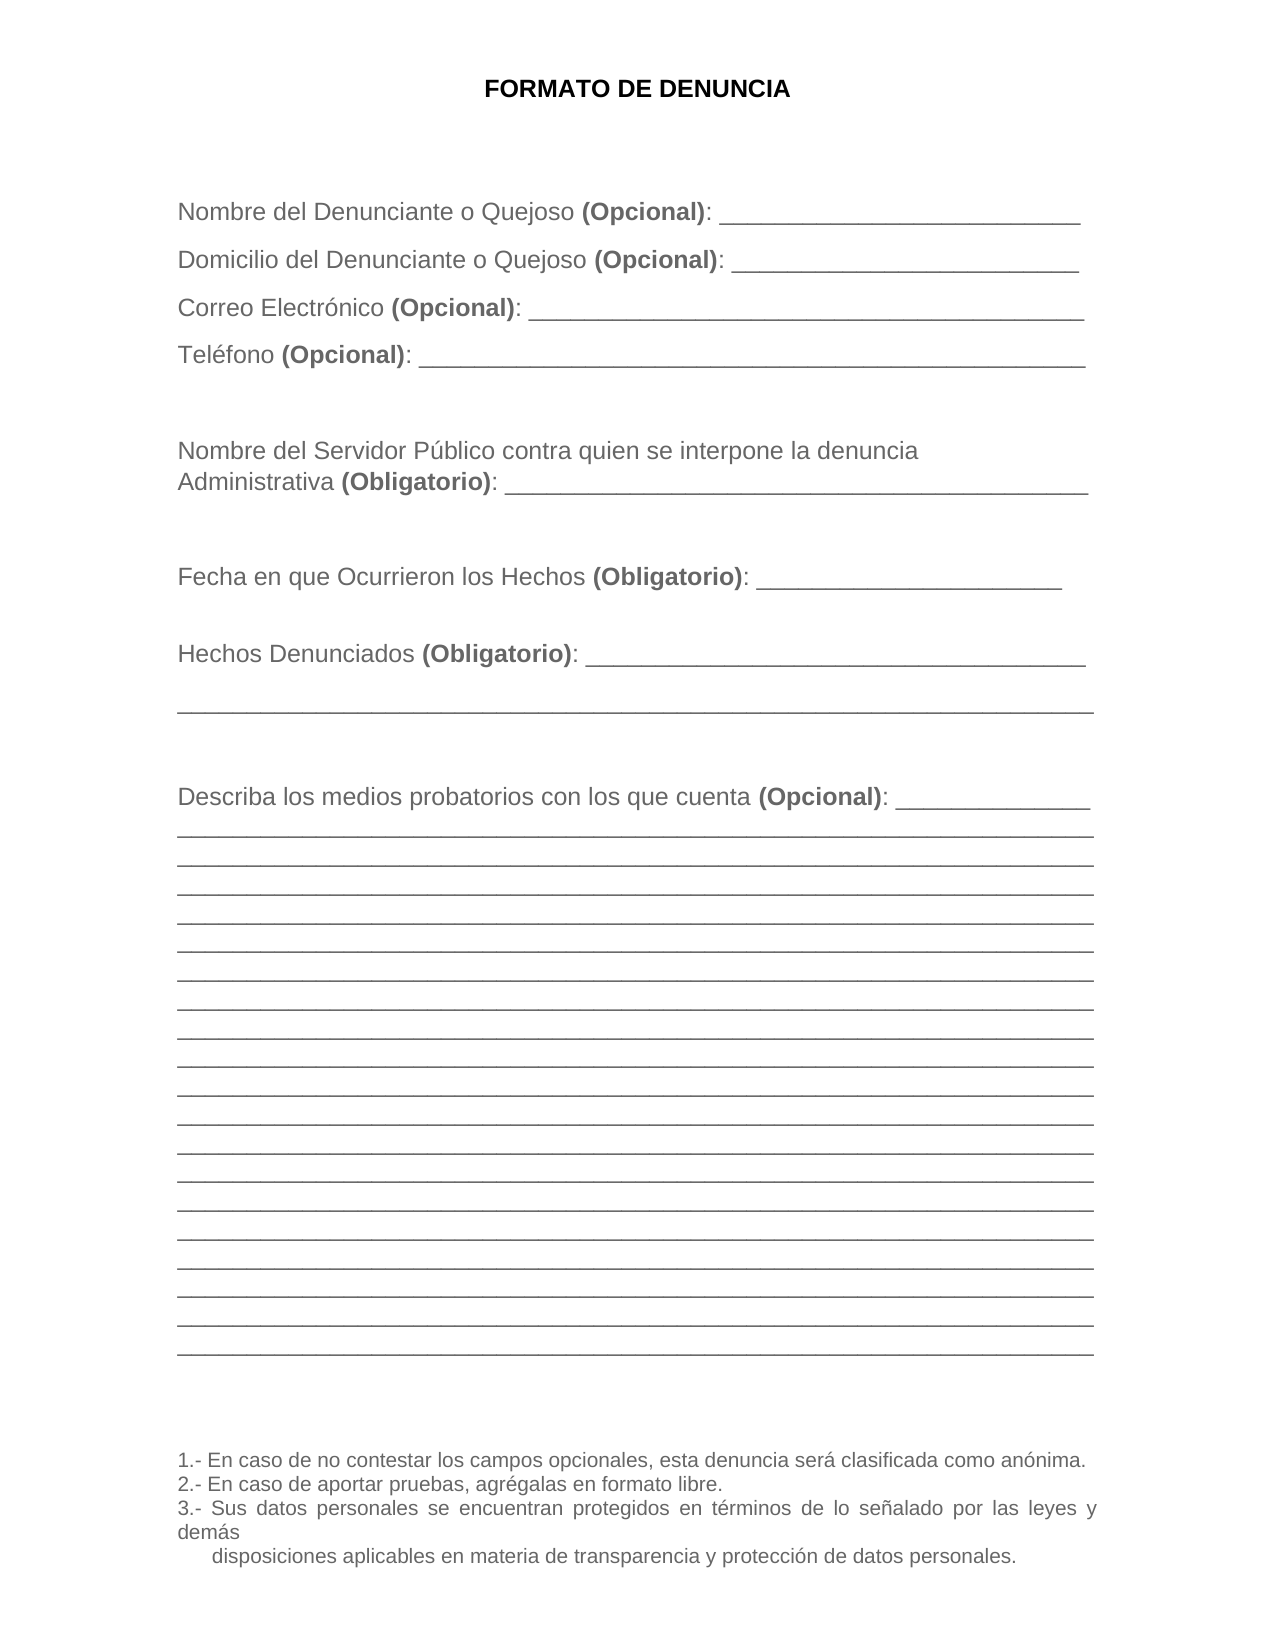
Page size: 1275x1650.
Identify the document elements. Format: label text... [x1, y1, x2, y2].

text __________________________________________________________________ [177, 839, 1098, 868]
text __________________________________________________________________ [177, 1328, 1098, 1357]
text Describa los medios probatorios con los que cuenta (Opcional): ______________ [177, 782, 1098, 811]
text __________________________________________________________________ [177, 1041, 1098, 1069]
text __________________________________________________________________ [177, 1299, 1098, 1328]
text Correo Electrónico (Opcional): ________________________________________ [177, 293, 1098, 321]
text __________________________________________________________________ [177, 1242, 1098, 1271]
text __________________________________________________________________ [177, 686, 1098, 715]
text __________________________________________________________________ [177, 1184, 1098, 1213]
text Fecha en que Ocurrieron los Hechos (Obligatorio): ______________________ [177, 562, 1098, 591]
text __________________________________________________________________ [177, 954, 1098, 983]
text Nombre del Denunciante o Quejoso (Opcional): __________________________ [177, 197, 1098, 226]
text __________________________________________________________________ [177, 983, 1098, 1012]
text __________________________________________________________________ [177, 1213, 1098, 1242]
text __________________________________________________________________ [177, 868, 1098, 897]
text __________________________________________________________________ [177, 1127, 1098, 1156]
text Teléfono (Opcional): ________________________________________________ [177, 340, 1098, 369]
text __________________________________________________________________ [177, 1012, 1098, 1041]
text __________________________________________________________________ [177, 1156, 1098, 1184]
text __________________________________________________________________ [177, 1098, 1098, 1127]
text __________________________________________________________________ [177, 1271, 1098, 1299]
text __________________________________________________________________ [177, 897, 1098, 926]
text __________________________________________________________________ [177, 926, 1098, 954]
text __________________________________________________________________ [177, 1069, 1098, 1098]
text Hechos Denunciados (Obligatorio): ____________________________________ [177, 639, 1098, 667]
text __________________________________________________________________ [177, 811, 1098, 839]
text Nombre del Servidor Público contra quien se interpone la denuncia Administrativa (Obligatorio): __________________________________________ [177, 436, 1098, 496]
text Domicilio del Denunciante o Quejoso (Opcional): _________________________ [177, 245, 1098, 274]
